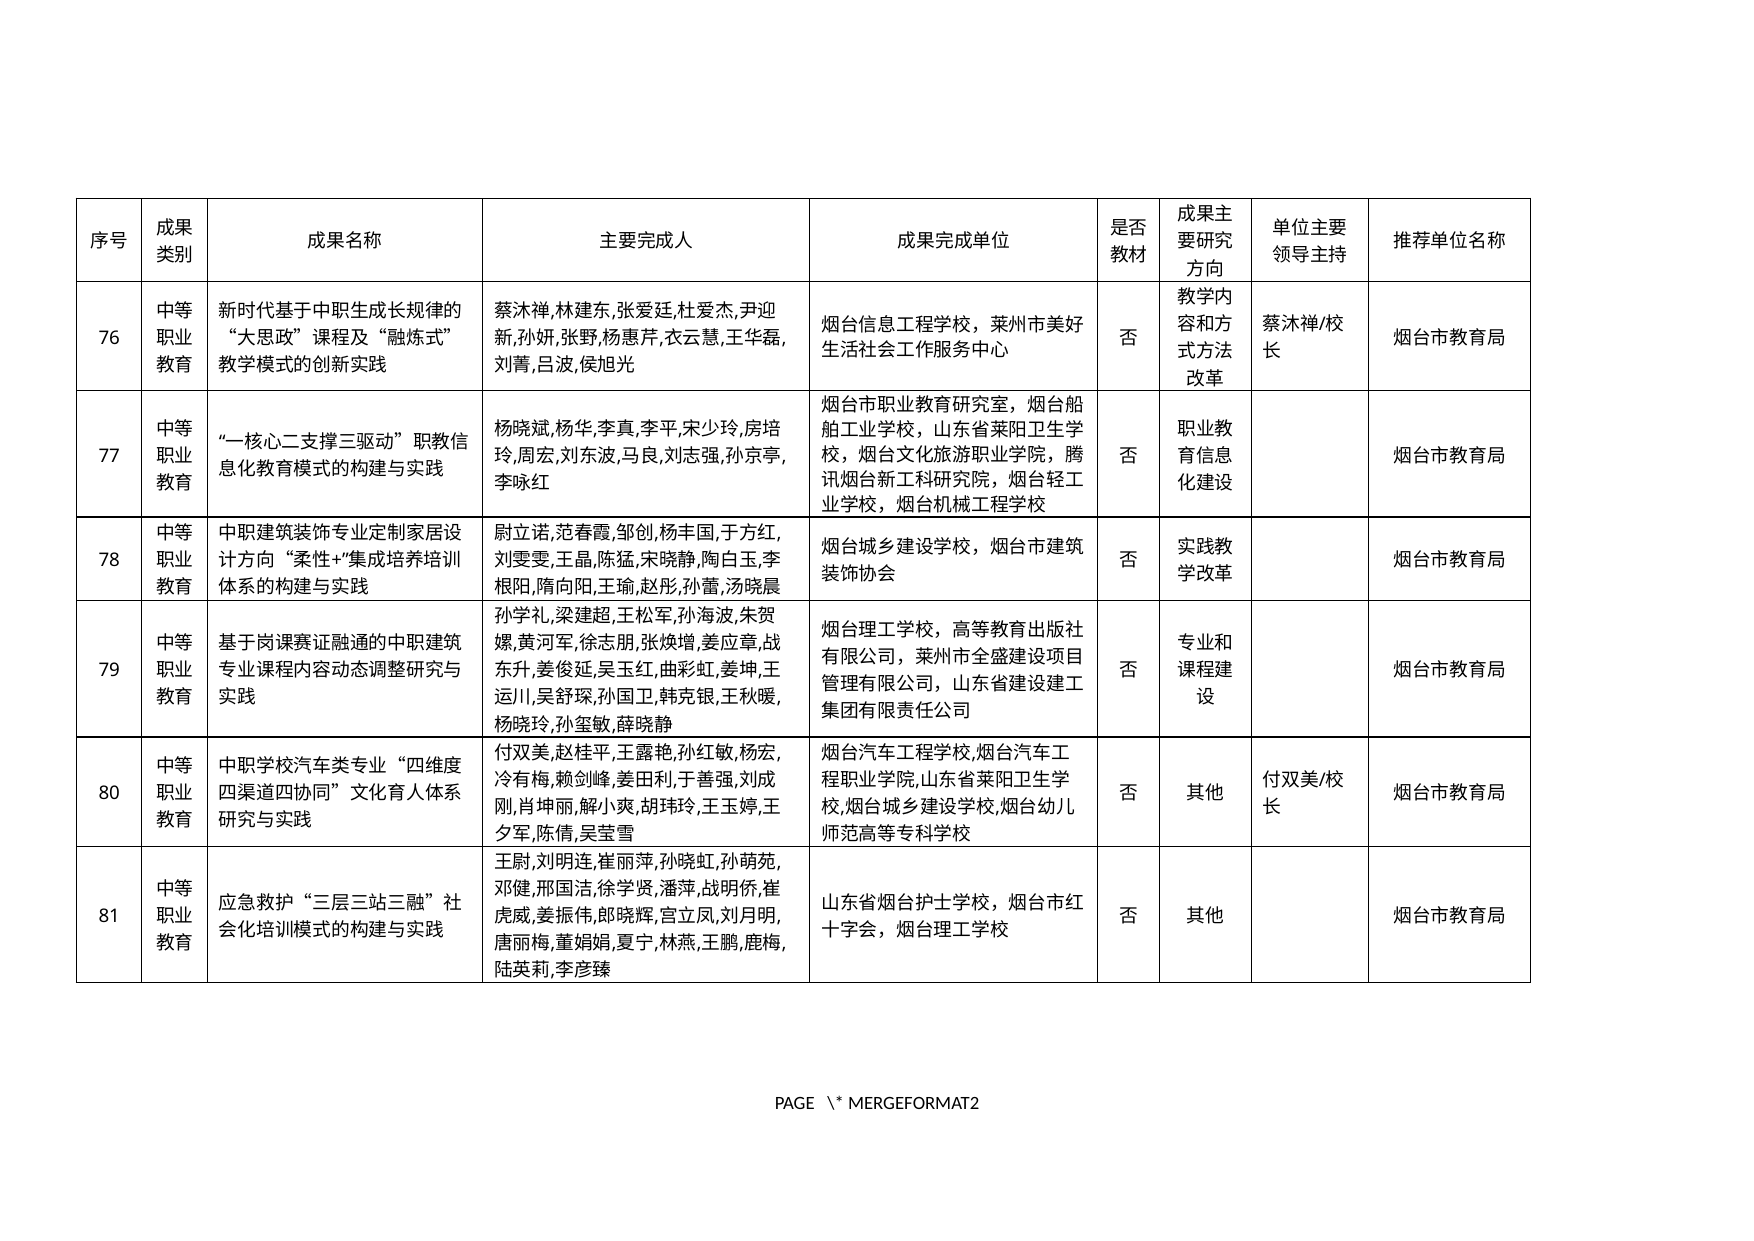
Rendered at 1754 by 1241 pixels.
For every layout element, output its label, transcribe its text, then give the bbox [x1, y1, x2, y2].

table_cell 中等职业教育 [142, 847, 207, 982]
table_header 推荐单位名称 [1369, 199, 1530, 281]
table_cell 否 [1098, 601, 1159, 736]
table_cell [1252, 391, 1368, 516]
table_cell 其他 [1160, 847, 1251, 982]
table_cell 蔡沐禅,林建东,张爱廷,杜爱杰,尹迎新,孙妍,张野,杨惠芹,衣云慧,王华磊,刘菁,吕波,侯旭光 [483, 282, 809, 390]
table_cell [1252, 601, 1368, 736]
table_cell 基于岗课赛证融通的中职建筑专业课程内容动态调整研究与实践 [208, 601, 482, 736]
table_cell 烟台信息工程学校，莱州市美好生活社会工作服务中心 [810, 282, 1097, 390]
table_cell 尉立诺,范春霞,邹创,杨丰国,于方红,刘雯雯,王晶,陈猛,宋晓静,陶白玉,李根阳,隋向阳,王瑜,赵彤,孙蕾,汤晓晨 [483, 518, 809, 600]
table_header 主要完成人 [483, 199, 809, 281]
table_cell 烟台市教育局 [1369, 601, 1530, 736]
table_cell 烟台理工学校，高等教育出版社有限公司，莱州市全盛建设项目管理有限公司，山东省建设建工集团有限责任公司 [810, 601, 1097, 736]
table_cell 79 [77, 601, 141, 736]
table_cell 杨晓斌,杨华,李真,李平,宋少玲,房培玲,周宏,刘东波,马良,刘志强,孙京亭,李咏红 [483, 391, 809, 516]
table_header 成果完成单位 [810, 199, 1097, 281]
table_cell 烟台市教育局 [1369, 847, 1530, 982]
table_cell 中等职业教育 [142, 282, 207, 390]
table_cell 烟台城乡建设学校，烟台市建筑装饰协会 [810, 518, 1097, 600]
table_cell 烟台市教育局 [1369, 282, 1530, 390]
table_cell 中等职业教育 [142, 391, 207, 516]
table_cell 烟台市教育局 [1369, 391, 1530, 516]
table_cell 烟台市教育局 [1369, 738, 1530, 846]
table_cell 烟台市教育局 [1369, 518, 1530, 600]
table_cell 付双美,赵桂平,王露艳,孙红敏,杨宏,冷有梅,赖剑峰,姜田利,于善强,刘成刚,肖坤丽,解小爽,胡玮玲,王玉婷,王夕军,陈倩,吴莹雪 [483, 738, 809, 846]
table_header 成果名称 [208, 199, 482, 281]
table_cell 否 [1098, 391, 1159, 516]
table_cell 81 [77, 847, 141, 982]
table_cell 王尉,刘明连,崔丽萍,孙晓虹,孙萌苑,邓健,邢国洁,徐学贤,潘萍,战明侨,崔虎威,姜振伟,郎晓辉,宫立凤,刘月明,唐丽梅,董娟娟,夏宁,林燕,王鹏,鹿梅,陆英莉,李彦臻 [483, 847, 809, 982]
table_cell 蔡沐禅/校长 [1252, 282, 1368, 390]
table_cell [1252, 518, 1368, 600]
table_cell 否 [1098, 282, 1159, 390]
table_cell 78 [77, 518, 141, 600]
table_cell 77 [77, 391, 141, 516]
table_header 序号 [77, 199, 141, 281]
table_cell 80 [77, 738, 141, 846]
table_cell 中等职业教育 [142, 738, 207, 846]
table_cell 中职建筑装饰专业定制家居设计方向“柔性+”集成培养培训体系的构建与实践 [208, 518, 482, 600]
table_cell 应急救护“三层三站三融”社会化培训模式的构建与实践 [208, 847, 482, 982]
table_cell 否 [1098, 518, 1159, 600]
table_cell 否 [1098, 738, 1159, 846]
table_cell 否 [1098, 847, 1159, 982]
table_cell 中等职业教育 [142, 518, 207, 600]
table_cell 烟台市职业教育研究室，烟台船舶工业学校，山东省莱阳卫生学校，烟台文化旅游职业学院，腾讯烟台新工科研究院，烟台轻工业学校，烟台机械工程学校 [810, 391, 1097, 516]
table_cell 实践教学改革 [1160, 518, 1251, 600]
table_cell 山东省烟台护士学校，烟台市红十字会，烟台理工学校 [810, 847, 1097, 982]
table_cell 76 [77, 282, 141, 390]
table_cell 付双美/校长 [1252, 738, 1368, 846]
table_cell “一核心二支撑三驱动”职教信息化教育模式的构建与实践 [208, 391, 482, 516]
table_cell 烟台汽车工程学校,烟台汽车工程职业学院,山东省莱阳卫生学校,烟台城乡建设学校,烟台幼儿师范高等专科学校 [810, 738, 1097, 846]
table_cell 新时代基于中职生成长规律的“大思政”课程及“融炼式”教学模式的创新实践 [208, 282, 482, 390]
table_cell 教学内容和方式方法改革 [1160, 282, 1251, 390]
table_header 是否教材 [1098, 199, 1159, 281]
table_header 单位主要 领导主持 [1252, 199, 1368, 281]
table_cell 职业教育信息化建设 [1160, 391, 1251, 516]
table_cell 专业和课程建设 [1160, 601, 1251, 736]
table_header 成果主要研究方向 [1160, 199, 1251, 281]
table_cell 中职学校汽车类专业“四维度四渠道四协同”文化育人体系研究与实践 [208, 738, 482, 846]
table_cell 其他 [1160, 738, 1251, 846]
table_cell [1252, 847, 1368, 982]
table_header 成果类别 [142, 199, 207, 281]
table_cell 孙学礼,梁建超,王松军,孙海波,朱贺嫘,黄河军,徐志朋,张焕增,姜应章,战东升,姜俊延,吴玉红,曲彩虹,姜坤,王运川,吴舒琛,孙国卫,韩克银,王秋暖,杨晓玲,孙玺敏,薛晓静 [483, 601, 809, 736]
table_cell 中等职业教育 [142, 601, 207, 736]
